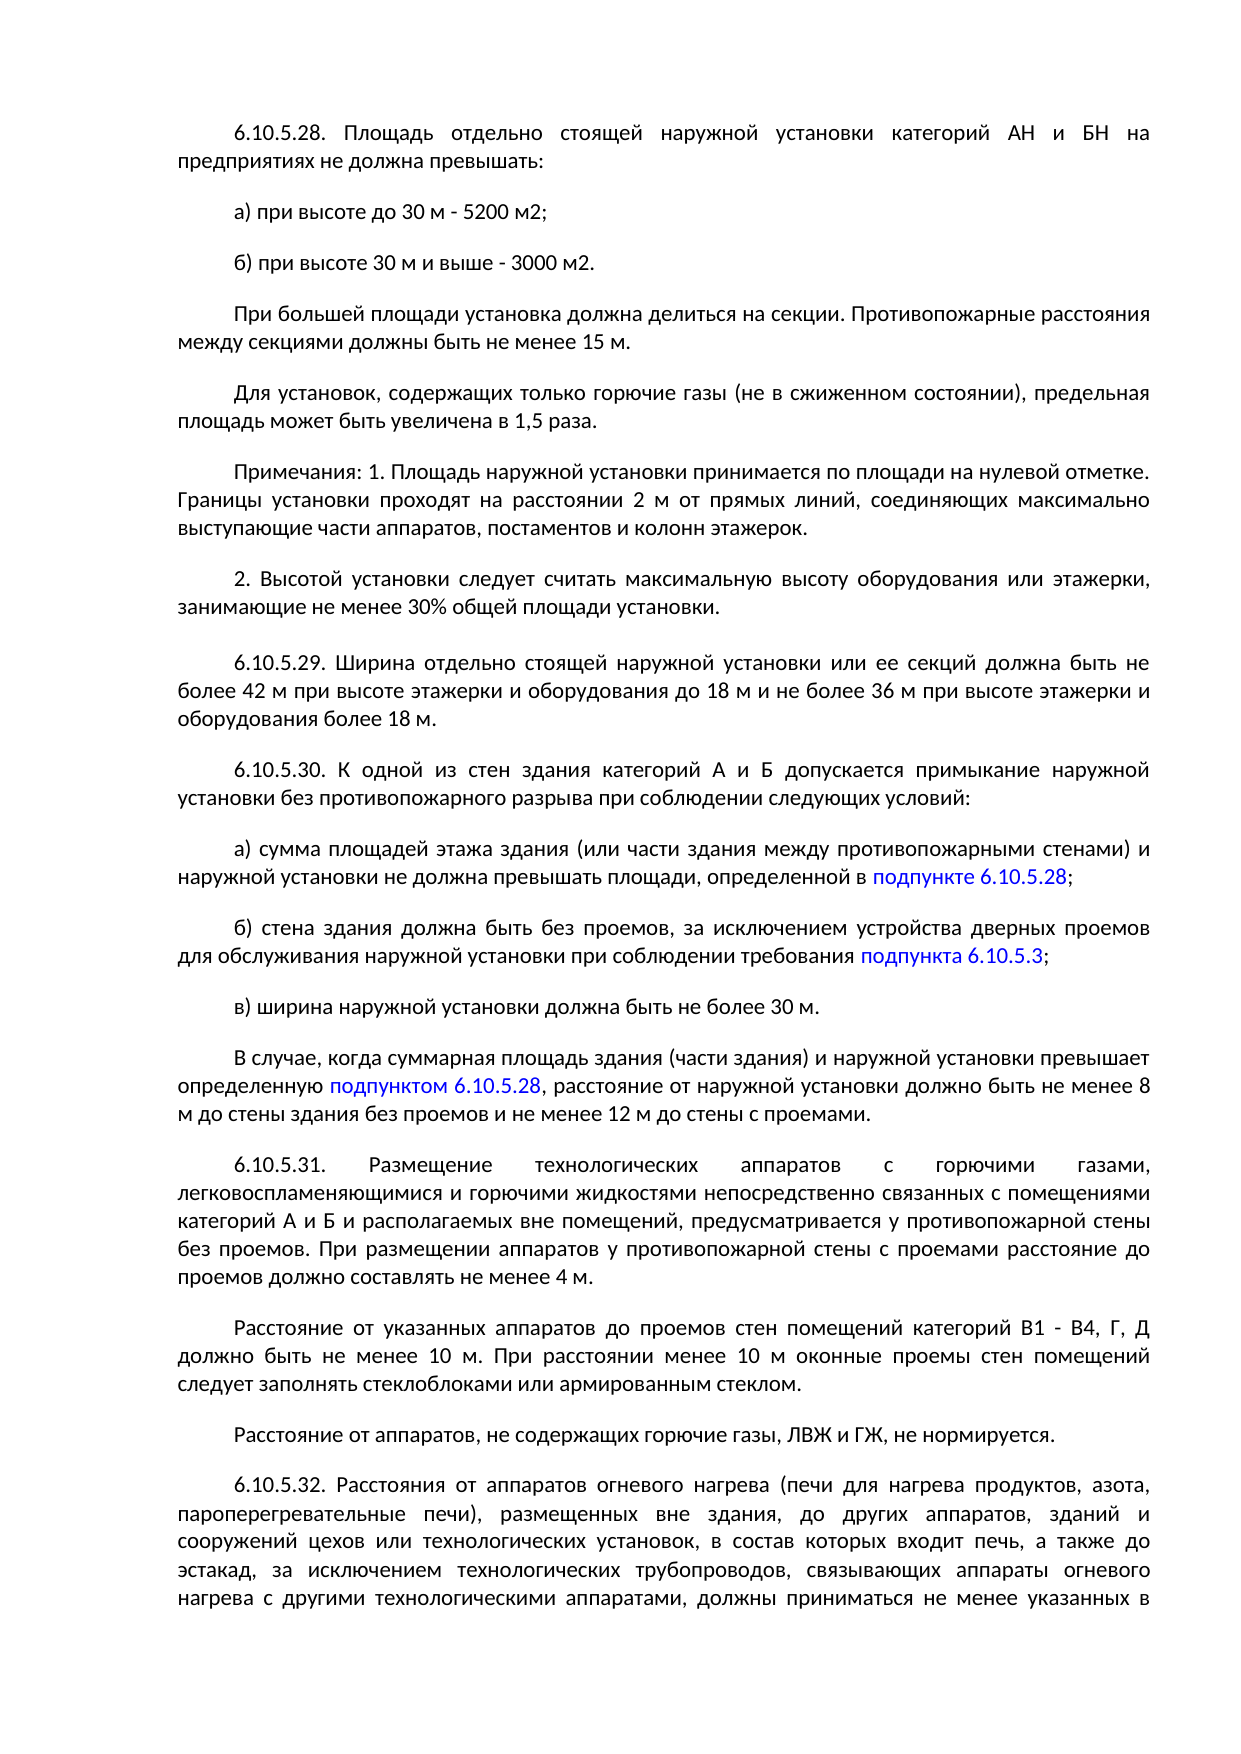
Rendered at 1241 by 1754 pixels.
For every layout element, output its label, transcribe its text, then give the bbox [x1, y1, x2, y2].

text 6.10.5.30. К одной из стен здания категорий А и Б допускается примыкание наружной установки без противопожарного разрыва при соблюдении следующих условий: [177, 755, 1152, 811]
text б) при высоте 30 м и выше - 3000 м2. [177, 248, 1152, 276]
text а) сумма площадей этажа здания (или части здания между противопожарными стенами) и наружной установки не должна превышать площади, определенной в подпункте 6.10.5.28; [177, 834, 1152, 890]
text Расстояние от указанных аппаратов до проемов стен помещений категорий В1 - В4, Г, Д должно быть не менее 10 м. При расстоянии менее 10 м оконные проемы стен помещений следует заполнять стеклоблоками или армированным стеклом. [177, 1313, 1152, 1397]
text Для установок, содержащих только горючие газы (не в сжиженном состоянии), предельная площадь может быть увеличена в 1,5 раза. [177, 378, 1152, 434]
text 6.10.5.28. Площадь отдельно стоящей наружной установки категорий АН и БН на предприятиях не должна превышать: [177, 118, 1152, 174]
text 6.10.5.31. Размещение технологических аппаратов с горючими газами, легковоспламеняющимися и горючими жидкостями непосредственно связанных с помещениями категорий А и Б и располагаемых вне помещений, предусматривается у противопожарной стены без проемов. При размещении аппаратов у противопожарной стены с проемами расстояние до проемов должно составлять не менее 4 м. [177, 1150, 1152, 1290]
text В случае, когда суммарная площадь здания (части здания) и наружной установки превышает определенную подпунктом 6.10.5.28, расстояние от наружной установки должно быть не менее 8 м до стены здания без проемов и не менее 12 м до стены с проемами. [177, 1043, 1152, 1127]
text При большей площади установка должна делиться на секции. Противопожарные расстояния между секциями должны быть не менее 15 м. [177, 299, 1152, 355]
text 2. Высотой установки следует считать максимальную высоту оборудования или этажерки, занимающие не менее 30% общей площади установки. [177, 564, 1152, 620]
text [177, 1471, 1152, 1611]
text в) ширина наружной установки должна быть не более 30 м. [177, 992, 1152, 1020]
text а) при высоте до 30 м - 5200 м2; [177, 197, 1152, 225]
text 6.10.5.29. Ширина отдельно стоящей наружной установки или ее секций должна быть не более 42 м при высоте этажерки и оборудования до 18 м и не более 36 м при высоте этажерки и оборудования более 18 м. [177, 648, 1152, 732]
text Расстояние от аппаратов, не содержащих горючие газы, ЛВЖ и ГЖ, не нормируется. [177, 1420, 1152, 1448]
text б) стена здания должна быть без проемов, за исключением устройства дверных проемов для обслуживания наружной установки при соблюдении требования подпункта 6.10.5.3; [177, 913, 1152, 969]
text Примечания: 1. Площадь наружной установки принимается по площади на нулевой отметке. Границы установки проходят на расстоянии 2 м от прямых линий, соединяющих максимально выступающие части аппаратов, постаментов и колонн этажерок. [177, 457, 1152, 541]
